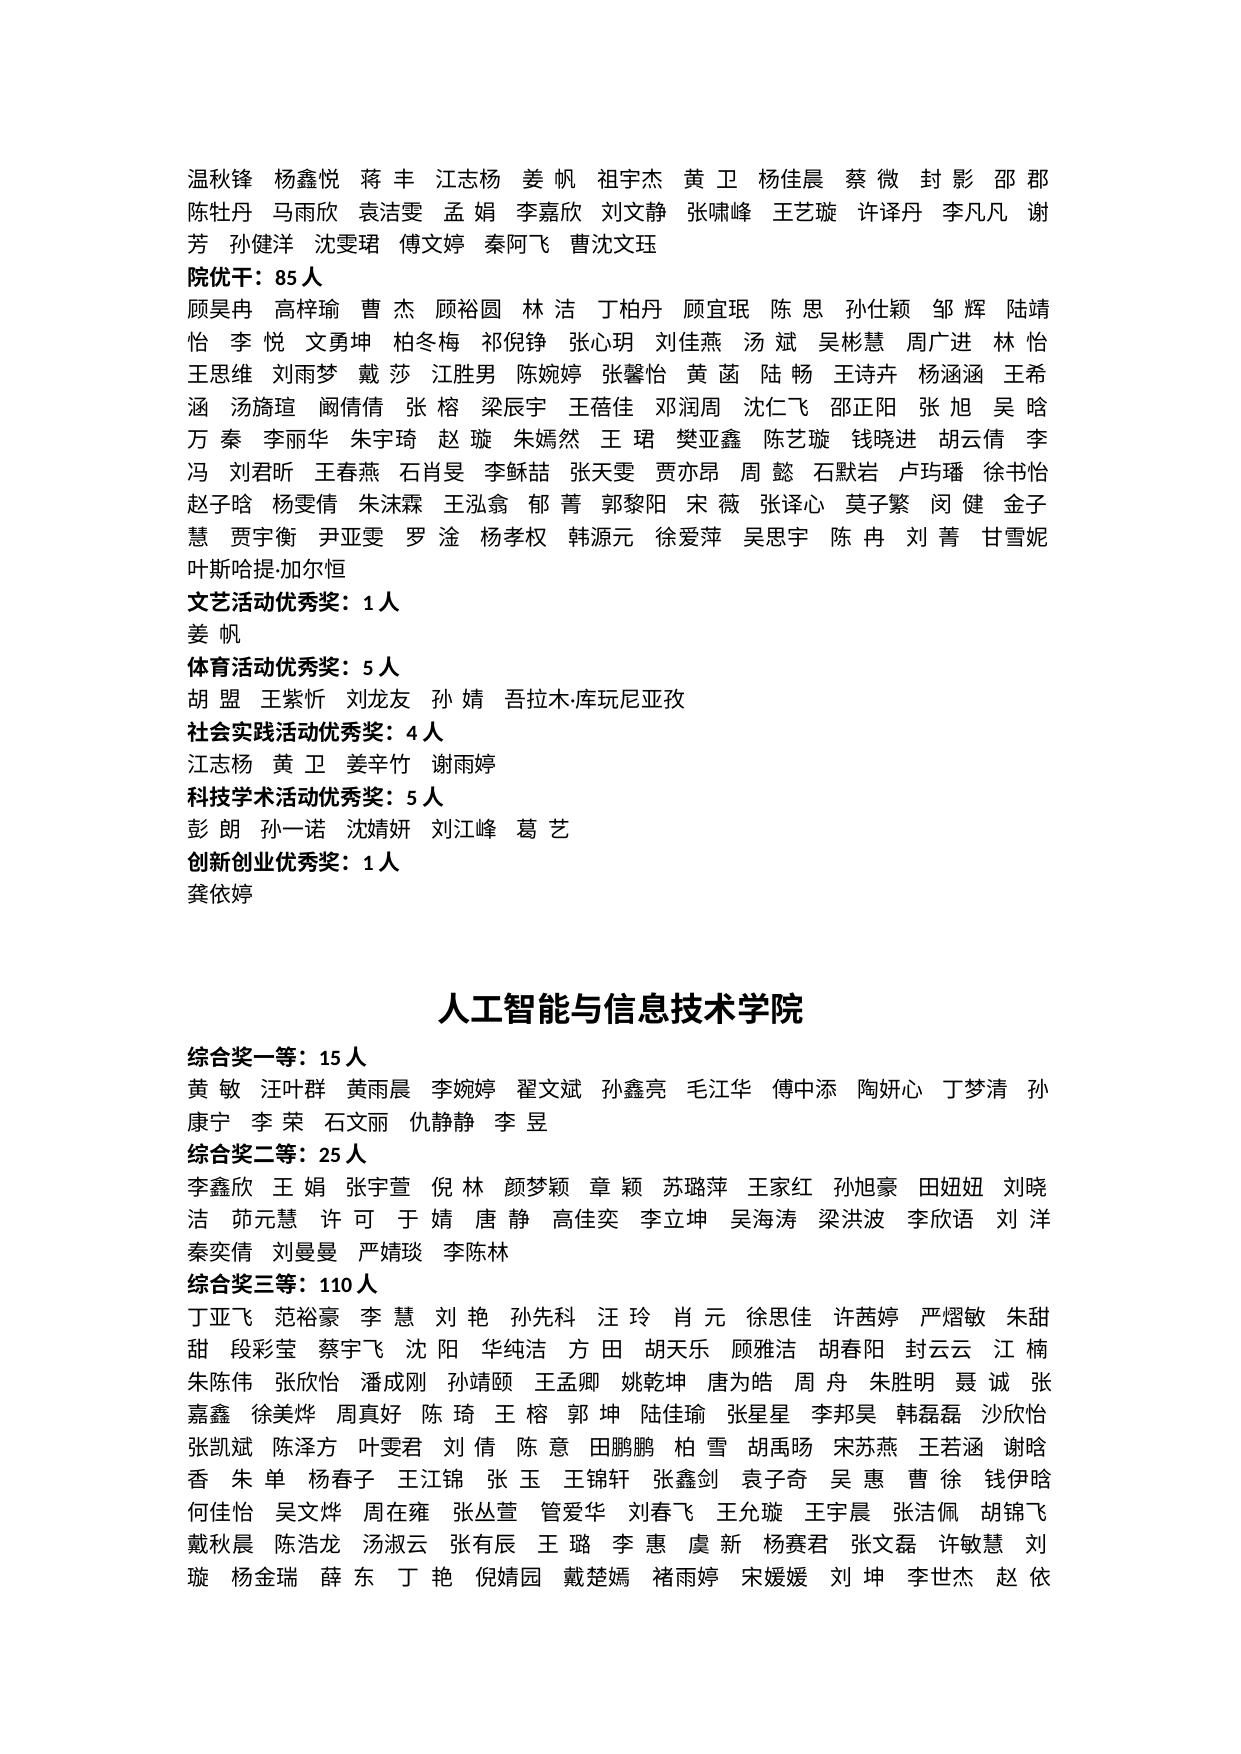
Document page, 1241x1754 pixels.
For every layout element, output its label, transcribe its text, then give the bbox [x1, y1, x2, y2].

text 综合奖三等：110人 [187, 1267, 1053, 1299]
text 社会实践活动优秀奖：4人 [187, 714, 1053, 747]
text 创新创业优秀奖：1人 [187, 844, 1053, 877]
text 体育活动优秀奖：5人 [187, 649, 1053, 682]
text 龚依婷 [187, 877, 1053, 909]
text 人工智能与信息技术学院 [187, 974, 1053, 1039]
text 李鑫欣 王 娟 张宇萱 倪 林 颜梦颖 章 颖 苏璐萍 王家红 孙旭豪 田妞妞 刘晓洁 茆元慧 许 可 于 婧 唐 静 高佳奕 李立坤 吴海涛 梁洪波 李欣语 刘 洋 秦奕倩 刘曼曼 严婧琰 李陈林 [187, 1169, 1053, 1267]
text 黄 敏 汪叶群 黄雨晨 李婉婷 翟文斌 孙鑫亮 毛江华 傅中添 陶妍心 丁梦清 孙康宁 李 荣 石文丽 仇静静 李 昱 [187, 1072, 1053, 1137]
text 文艺活动优秀奖：1人 [187, 584, 1053, 617]
text 胡 盟 王紫忻 刘龙友 孙 婧 吾拉木·库玩尼亚孜 [187, 682, 1053, 714]
text 科技学术活动优秀奖：5人 [187, 779, 1053, 812]
text 江志杨 黄 卫 姜辛竹 谢雨婷 [187, 747, 1053, 779]
text 顾昊冉 高梓瑜 曹 杰 顾裕圆 林 洁 丁柏丹 顾宜珉 陈 思 孙仕颖 邹 辉 陆靖怡 李 悦 文勇坤 柏冬梅 祁倪铮 张心玥 刘佳燕 汤 斌 吴彬慧 周广进 林 怡 王思维 刘雨梦 戴 莎 江胜男 陈婉婷 张馨怡 黄 菡 陆 畅 王诗卉 杨涵涵 王希涵 汤旖瑄 阚倩倩 张 榕 梁辰宇 王蓓佳 邓润周 沈仁飞 邵正阳 张 旭 吴 晗 万 秦 李丽华 朱宇琦 赵 璇 朱嫣然 王 珺 樊亚鑫 陈艺璇 钱晓进 胡云倩 李 冯 刘君昕 王春燕 石肖旻 李稣喆 张天雯 贾亦昂 周 懿 石默岩 卢玙璠 徐书怡 赵子晗 杨雯倩 朱沫霖 王泓翕 郁 菁 郭黎阳 宋 薇 张译心 莫子繁 闵 健 金子慧 贾宇衡 尹亚雯 罗 淦 杨孝权 韩源元 徐爱萍 吴思宇 陈 冉 刘 菁 甘雪妮 叶斯哈提·加尔恒 [187, 292, 1053, 584]
text 院优干：85人 [187, 259, 1053, 292]
text 综合奖二等：25人 [187, 1137, 1053, 1169]
text 姜 帆 [187, 617, 1053, 649]
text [187, 1299, 1053, 1592]
text 彭 朗 孙一诺 沈婧妍 刘江峰 葛 艺 [187, 812, 1053, 844]
text 温秋锋 杨鑫悦 蒋 丰 江志杨 姜 帆 祖宇杰 黄 卫 杨佳晨 蔡 微 封 影 邵 郡 陈牡丹 马雨欣 袁洁雯 孟 娟 李嘉欣 刘文静 张啸峰 王艺璇 许译丹 李凡凡 谢 芳 孙健洋 沈雯珺 傅文婷 秦阿飞 曹沈文珏 [187, 162, 1053, 259]
text 综合奖一等：15人 [187, 1039, 1053, 1072]
